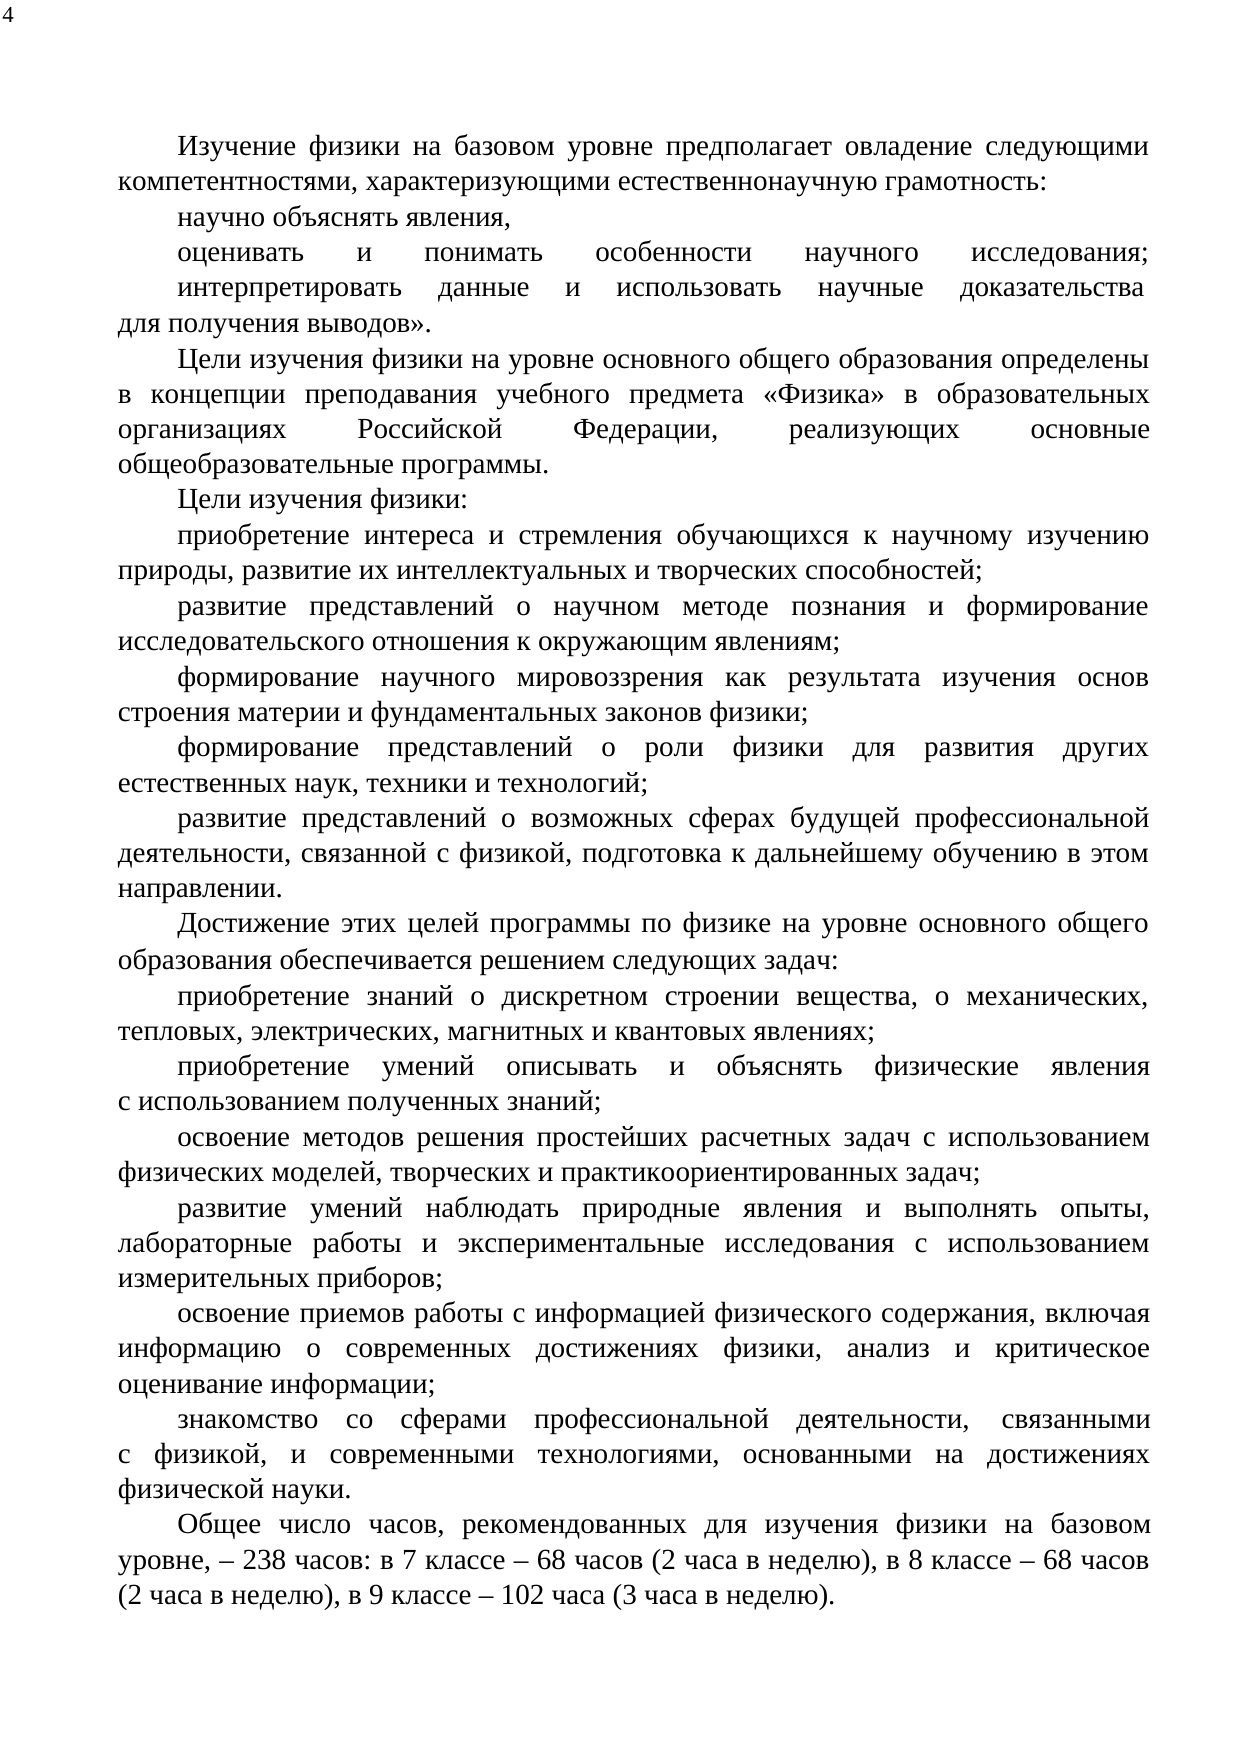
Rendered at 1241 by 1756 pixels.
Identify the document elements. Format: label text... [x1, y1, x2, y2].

text приобретение интереса и стремления обучающихся к научному изучению природы, развитие их интеллектуальных и творческих способностей; [118, 517, 1150, 586]
text формирование научного мировоззрения как результата изучения основ строения материи и фундаментальных законов физики; [118, 659, 1150, 727]
text знакомство со сферами профессиональной деятельности, связанными с физикой, и современными технологиями, основанными на достижениях физической науки. [118, 1401, 1151, 1505]
text развитие представлений о возможных сферах будущей профессиональной деятельности, связанной с физикой, подготовка к дальнейшему обучению в этом направлении. [118, 800, 1150, 904]
text Цели изучения физики: [177, 482, 1166, 515]
text освоение методов решения простейших расчетных задач с использованием физических моделей, творческих и практико­ориентированных задач; [118, 1119, 1151, 1188]
text приобретение умений описывать и объяснять физические явления с использованием полученных знаний; [118, 1048, 1150, 1117]
text оценивать и понимать особенности научного исследования; интерпретировать данные и использовать научные доказательства [177, 234, 1150, 303]
text приобретение знаний о дискретном строении вещества, о механических, тепловых, электрических, магнитных и квантовых явлениях; [118, 978, 1149, 1047]
text научно объяснять явления, [177, 199, 1166, 232]
text Общее число часов, рекомендованных для изучения физики на базовом уровне, – 238 часов: в 7 классе – 68 часов (2 часа в неделю), в 8 классе – 68 часов (2 часа в неделю), в 9 классе – 102 часа (3 часа в неделю). [118, 1507, 1152, 1611]
text развитие представлений о научном методе познания и формирование исследовательского отношения к окружающим явлениям; [118, 588, 1150, 657]
text Цели изучения физики на уровне основного общего образования определены в концепции преподавания учебного предмета «Физика» в образовательных организациях Российской Федерации, реализующих основные общеобразовательные программы. [118, 341, 1151, 480]
text для получения выводов». [118, 306, 1166, 339]
text Изучение физики на базовом уровне предполагает овладение следующими компетентностями, характеризующими естественно­научную грамотность: [118, 128, 1150, 196]
text Достижение этих целей программы по физике на уровне основного общего образования обеспечивается решением следующих задач: [118, 906, 1150, 975]
text освоение приемов работы с информацией физического содержания, включая информацию о современных достижениях физики, анализ и критическое оценивание информации; [118, 1295, 1151, 1399]
text формирование представлений о роли физики для развития других естественных наук, техники и технологий; [118, 729, 1150, 798]
text развитие умений наблюдать природные явления и выполнять опыты, лабораторные работы и экспериментальные исследования с использованием измерительных приборов; [118, 1190, 1151, 1294]
